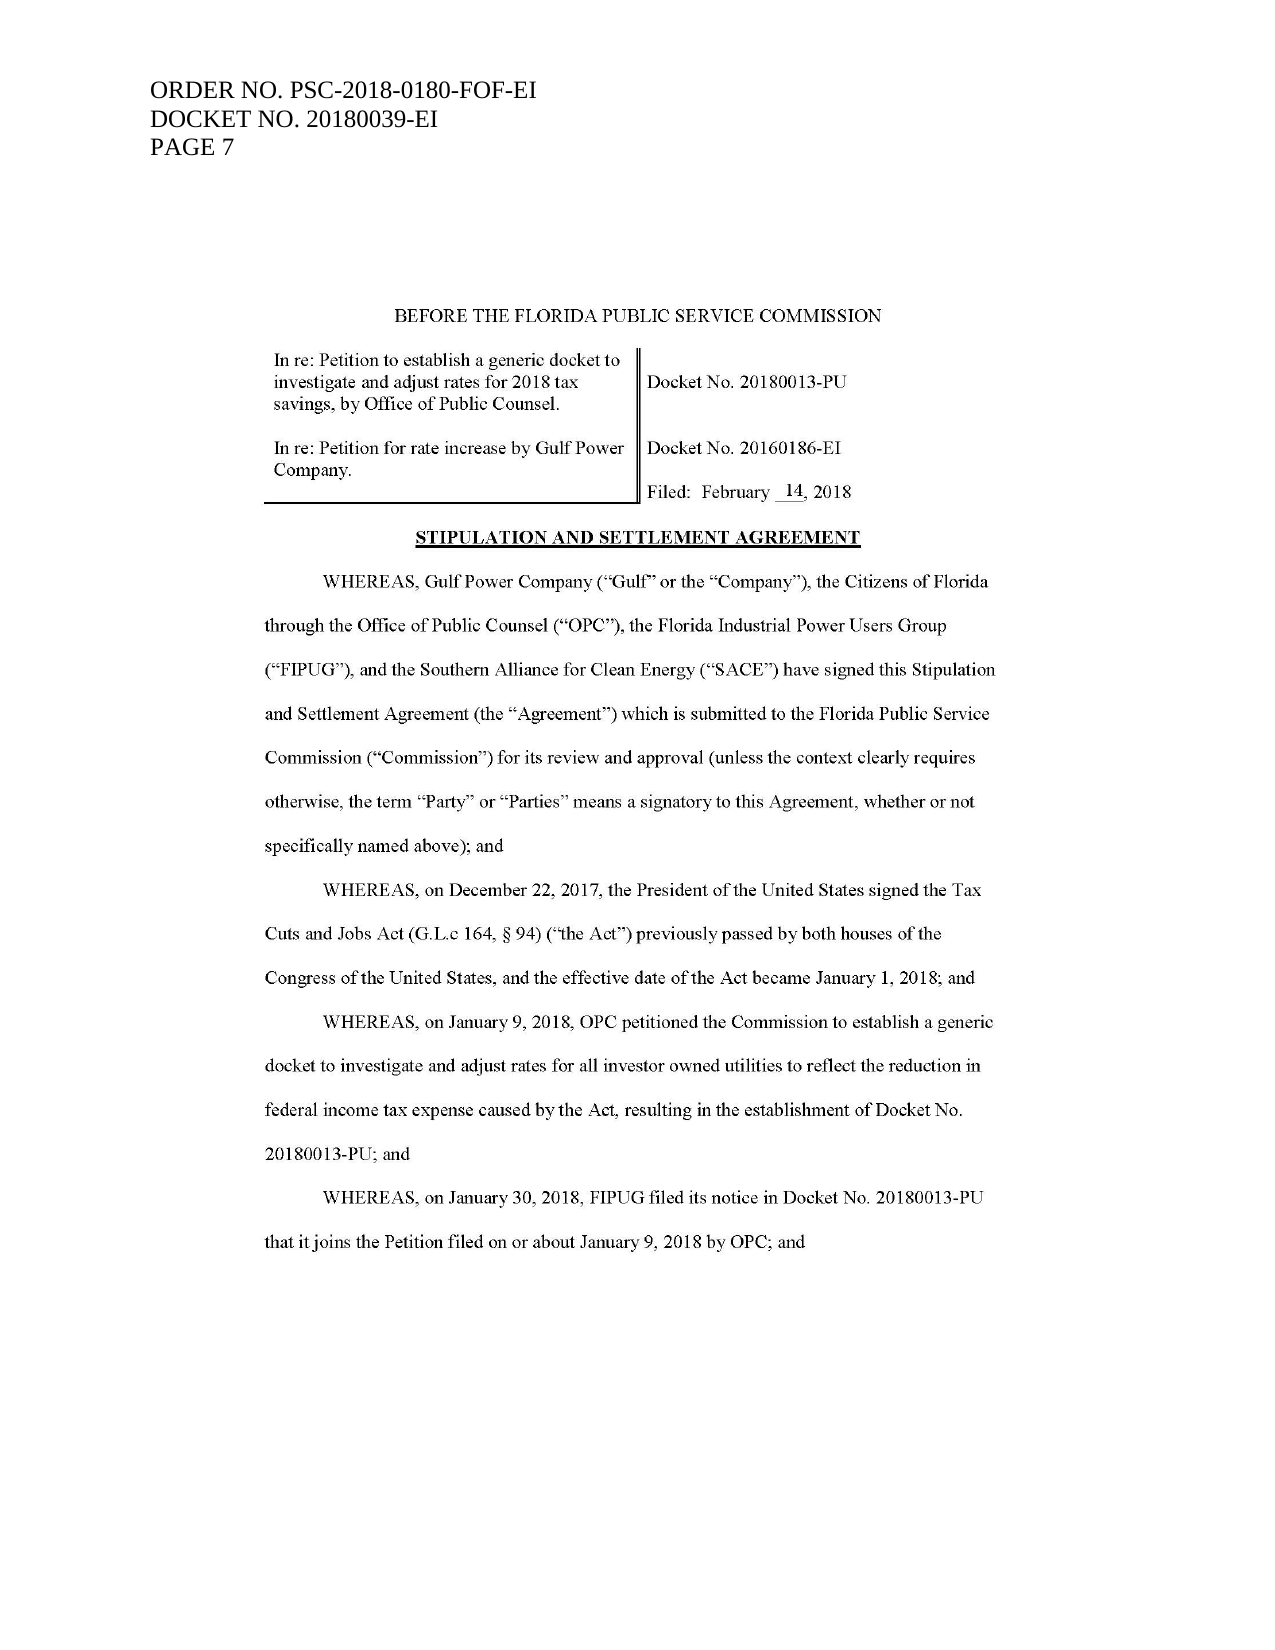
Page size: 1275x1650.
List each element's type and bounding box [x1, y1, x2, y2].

picture [150, 190, 1125, 1452]
